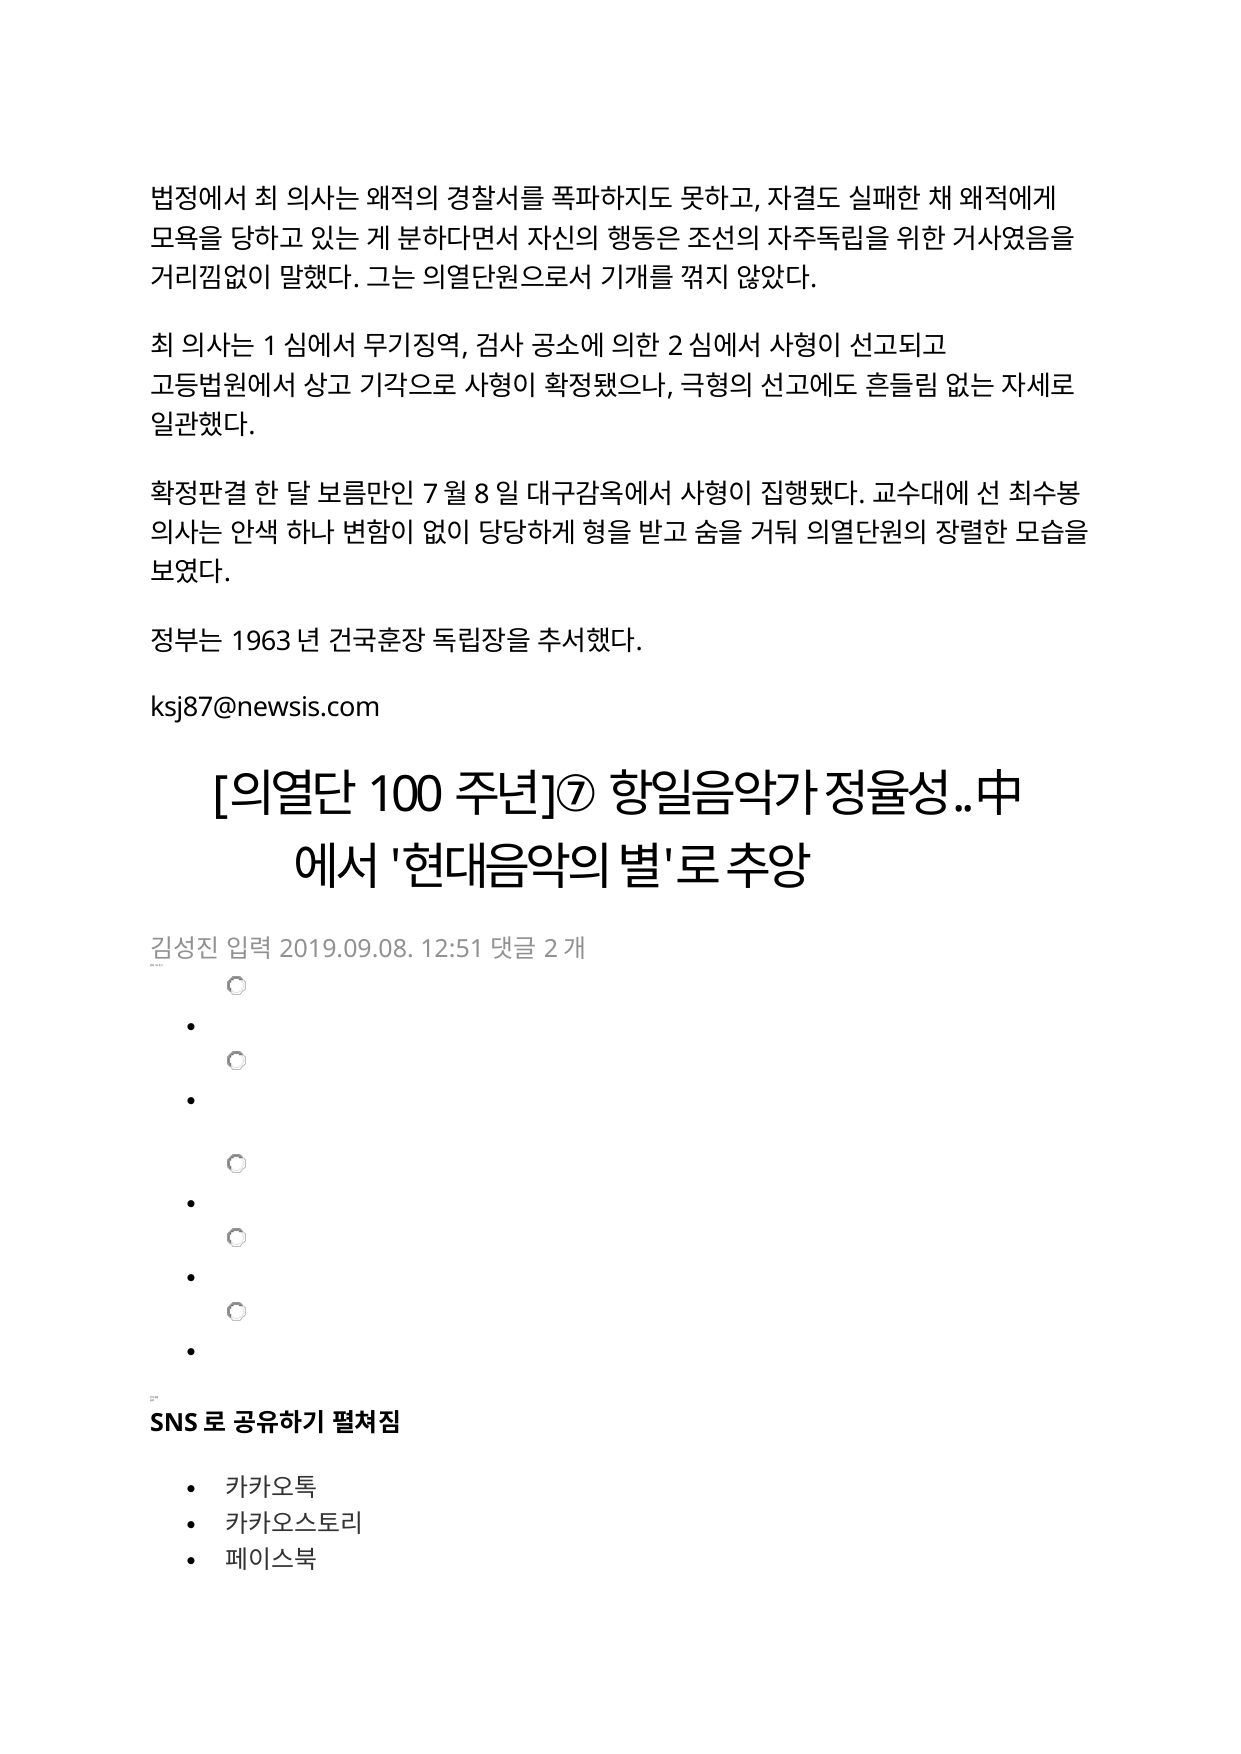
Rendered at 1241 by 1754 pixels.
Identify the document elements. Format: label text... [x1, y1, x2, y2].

text [의열단100주년]⑦항일음악가 정율성..中에서 '현대음악의 별'로 추앙 [212, 753, 1090, 899]
list 카카오스토리 [187, 1504, 1090, 1540]
list 보통 [187, 1219, 1090, 1293]
list 빠름 [187, 1293, 1090, 1367]
text 최 의사는 1심에서 무기징역, 검사 공소에 의한 2심에서 사형이 선고되고 고등법원에서 상고 기각으로 사형이 확정됐으나, 극형의 선고에도 흔들림 없는 자세로 일관했다. [150, 324, 1090, 442]
text 법정에서 최 의사는 왜적의 경찰서를 폭파하지도 못하고, 자결도 실패한 채 왜적에게 모욕을 당하고 있는 게 분하다면서 자신의 행동은 조선의 자주독립을 위한 거사였음을 거리낌없이 말했다. 그는 의열단원으로서 기개를 꺾지 않았다. [150, 177, 1090, 295]
text SNS로 공유하기 펼쳐짐 [150, 1402, 1090, 1438]
list 여성 [187, 1041, 1090, 1115]
text ksj87@newsis.com [150, 687, 1090, 724]
list 남성 [187, 967, 1090, 1041]
text 김성진 입력 2019.09.08. 12:51 댓글 2개 [150, 928, 1090, 964]
text 정부는 1963년 건국훈장 독립장을 추서했다. [150, 619, 1090, 658]
text 확정판결 한 달 보름만인 7월8일 대구감옥에서 사형이 집행됐다. 교수대에 선 최수봉 의사는 안색 하나 변함이 없이 당당하게 형을 받고 숨을 거둬 의열단원의 장렬한 모습을 보였다. [150, 472, 1090, 590]
list 페이스북 [187, 1540, 1090, 1576]
list 카카오톡 [187, 1467, 1090, 1504]
list 느림 [187, 1144, 1090, 1219]
